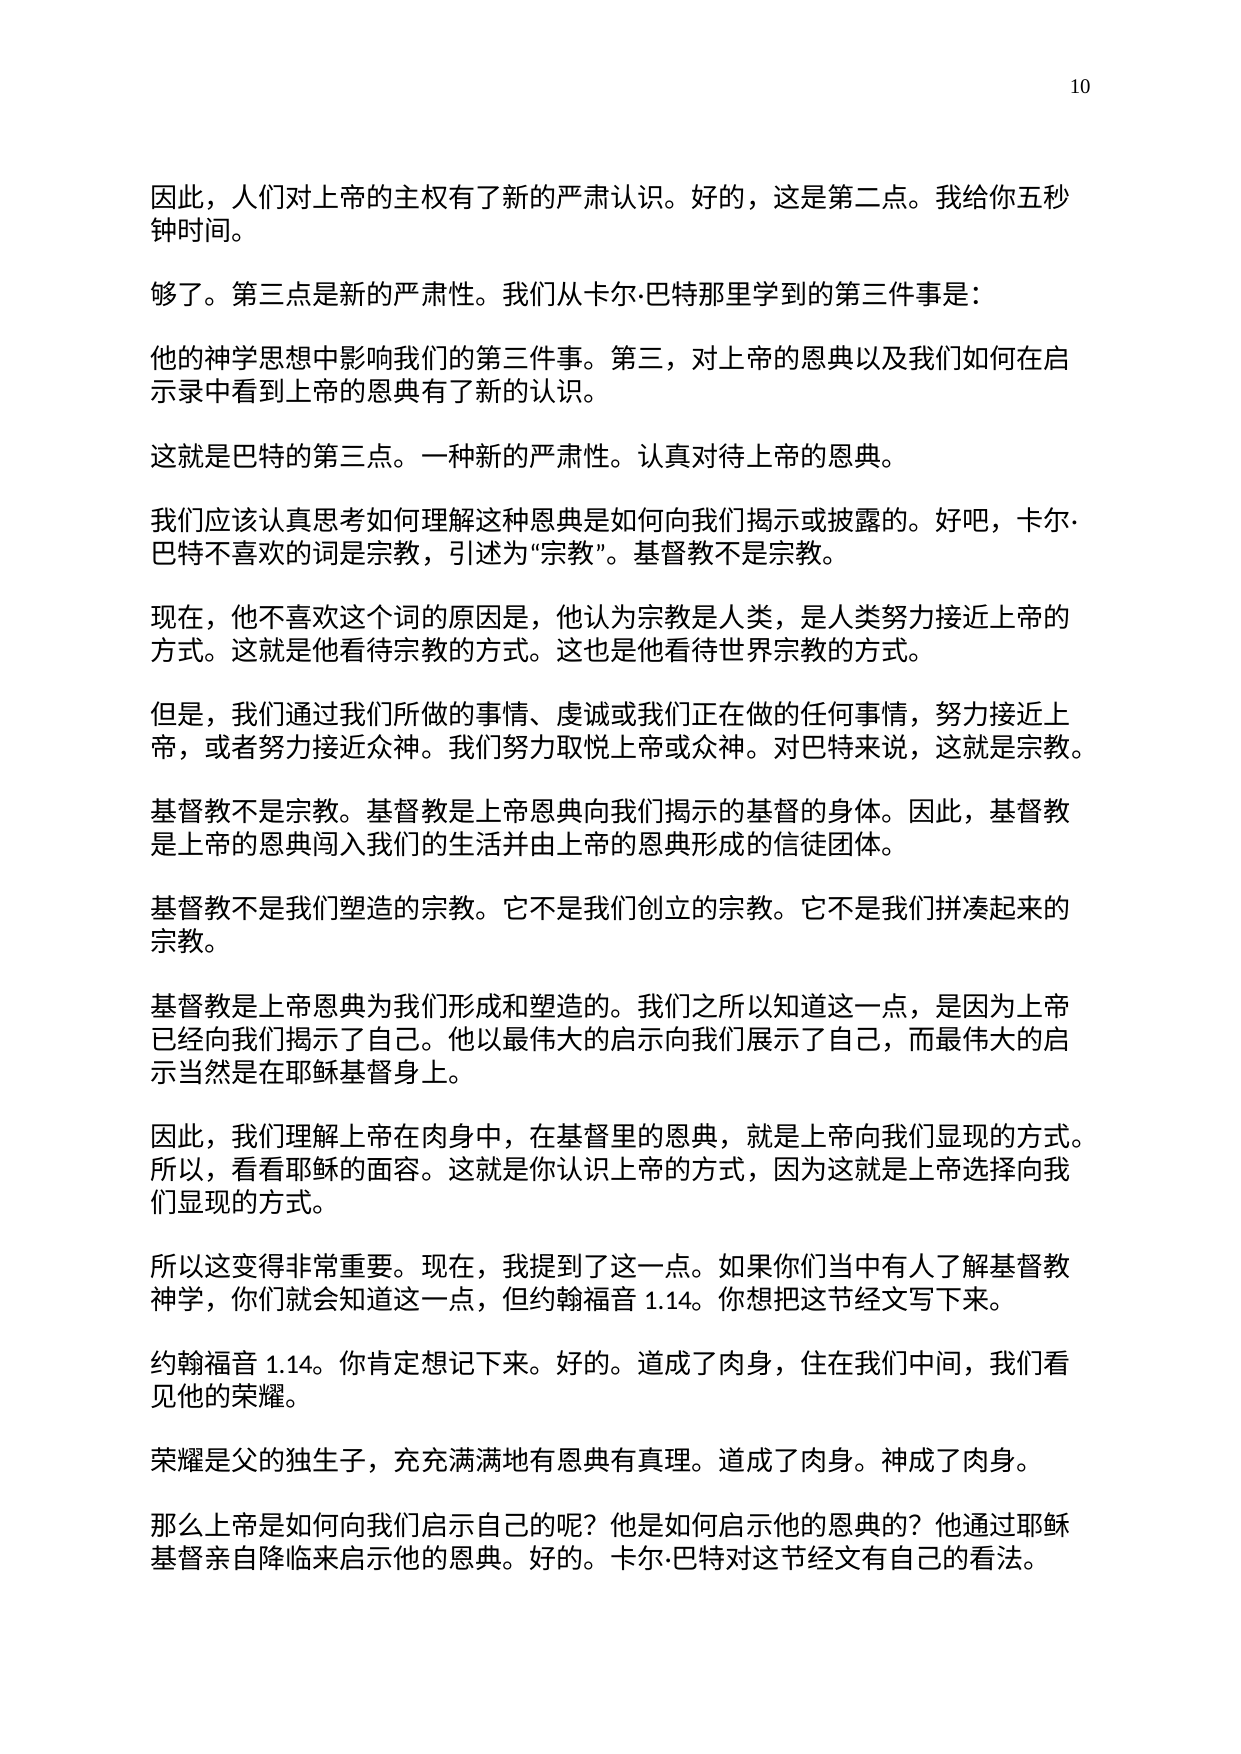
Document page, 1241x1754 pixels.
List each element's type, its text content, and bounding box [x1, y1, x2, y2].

text 基督教是上帝恩典为我们形成和塑造的。我们之所以知道这一点，是因为上帝已经向我们揭示了自己。他以最伟大的启示向我们展示了自己，而最伟大的启示当然是在耶稣基督身上。 [150, 990, 1090, 1089]
text 因此，人们对上帝的主权有了新的严肃认识。好的，这是第二点。我给你五秒钟时间。 [150, 181, 1090, 247]
text 我们应该认真思考如何理解这种恩典是如何向我们揭示或披露的。好吧，卡尔·巴特不喜欢的词是宗教，引述为“宗教”。基督教不是宗教。 [150, 504, 1090, 570]
text 因此，我们理解上帝在肉身中，在基督里的恩典，就是上帝向我们显现的方式。所以，看看耶稣的面容。这就是你认识上帝的方式，因为这就是上帝选择向我们显现的方式。 [150, 1120, 1090, 1219]
text 够了。第三点是新的严肃性。我们从卡尔·巴特那里学到的第三件事是： [150, 278, 1090, 311]
text 基督教不是我们塑造的宗教。它不是我们创立的宗教。它不是我们拼凑起来的宗教。 [150, 893, 1090, 959]
text 他的神学思想中影响我们的第三件事。第三，对上帝的恩典以及我们如何在启示录中看到上帝的恩典有了新的认识。 [150, 342, 1090, 408]
text 约翰福音 1.14。你肯定想记下来。好的。道成了肉身，住在我们中间，我们看见他的荣耀。 [150, 1347, 1090, 1413]
text 所以这变得非常重要。现在，我提到了这一点。如果你们当中有人了解基督教神学，你们就会知道这一点，但约翰福音 1.14。你想把这节经文写下来。 [150, 1250, 1090, 1316]
text 现在，他不喜欢这个词的原因是，他认为宗教是人类，是人类努力接近上帝的方式。这就是他看待宗教的方式。这也是他看待世界宗教的方式。 [150, 601, 1090, 667]
text 这就是巴特的第三点。一种新的严肃性。认真对待上帝的恩典。 [150, 440, 1090, 473]
text 基督教不是宗教。基督教是上帝恩典向我们揭示的基督的身体。因此，基督教是上帝的恩典闯入我们的生活并由上帝的恩典形成的信徒团体。 [150, 795, 1090, 861]
text 荣耀是父的独生子，充充满满地有恩典有真理。道成了肉身。神成了肉身。 [150, 1444, 1090, 1478]
text 但是，我们通过我们所做的事情、虔诚或我们正在做的任何事情，努力接近上帝，或者努力接近众神。我们努力取悦上帝或众神。对巴特来说，这就是宗教。 [150, 698, 1090, 764]
text 那么上帝是如何向我们启示自己的呢？他是如何启示他的恩典的？他通过耶稣基督亲自降临来启示他的恩典。好的。卡尔·巴特对这节经文有自己的看法。 [150, 1509, 1090, 1575]
